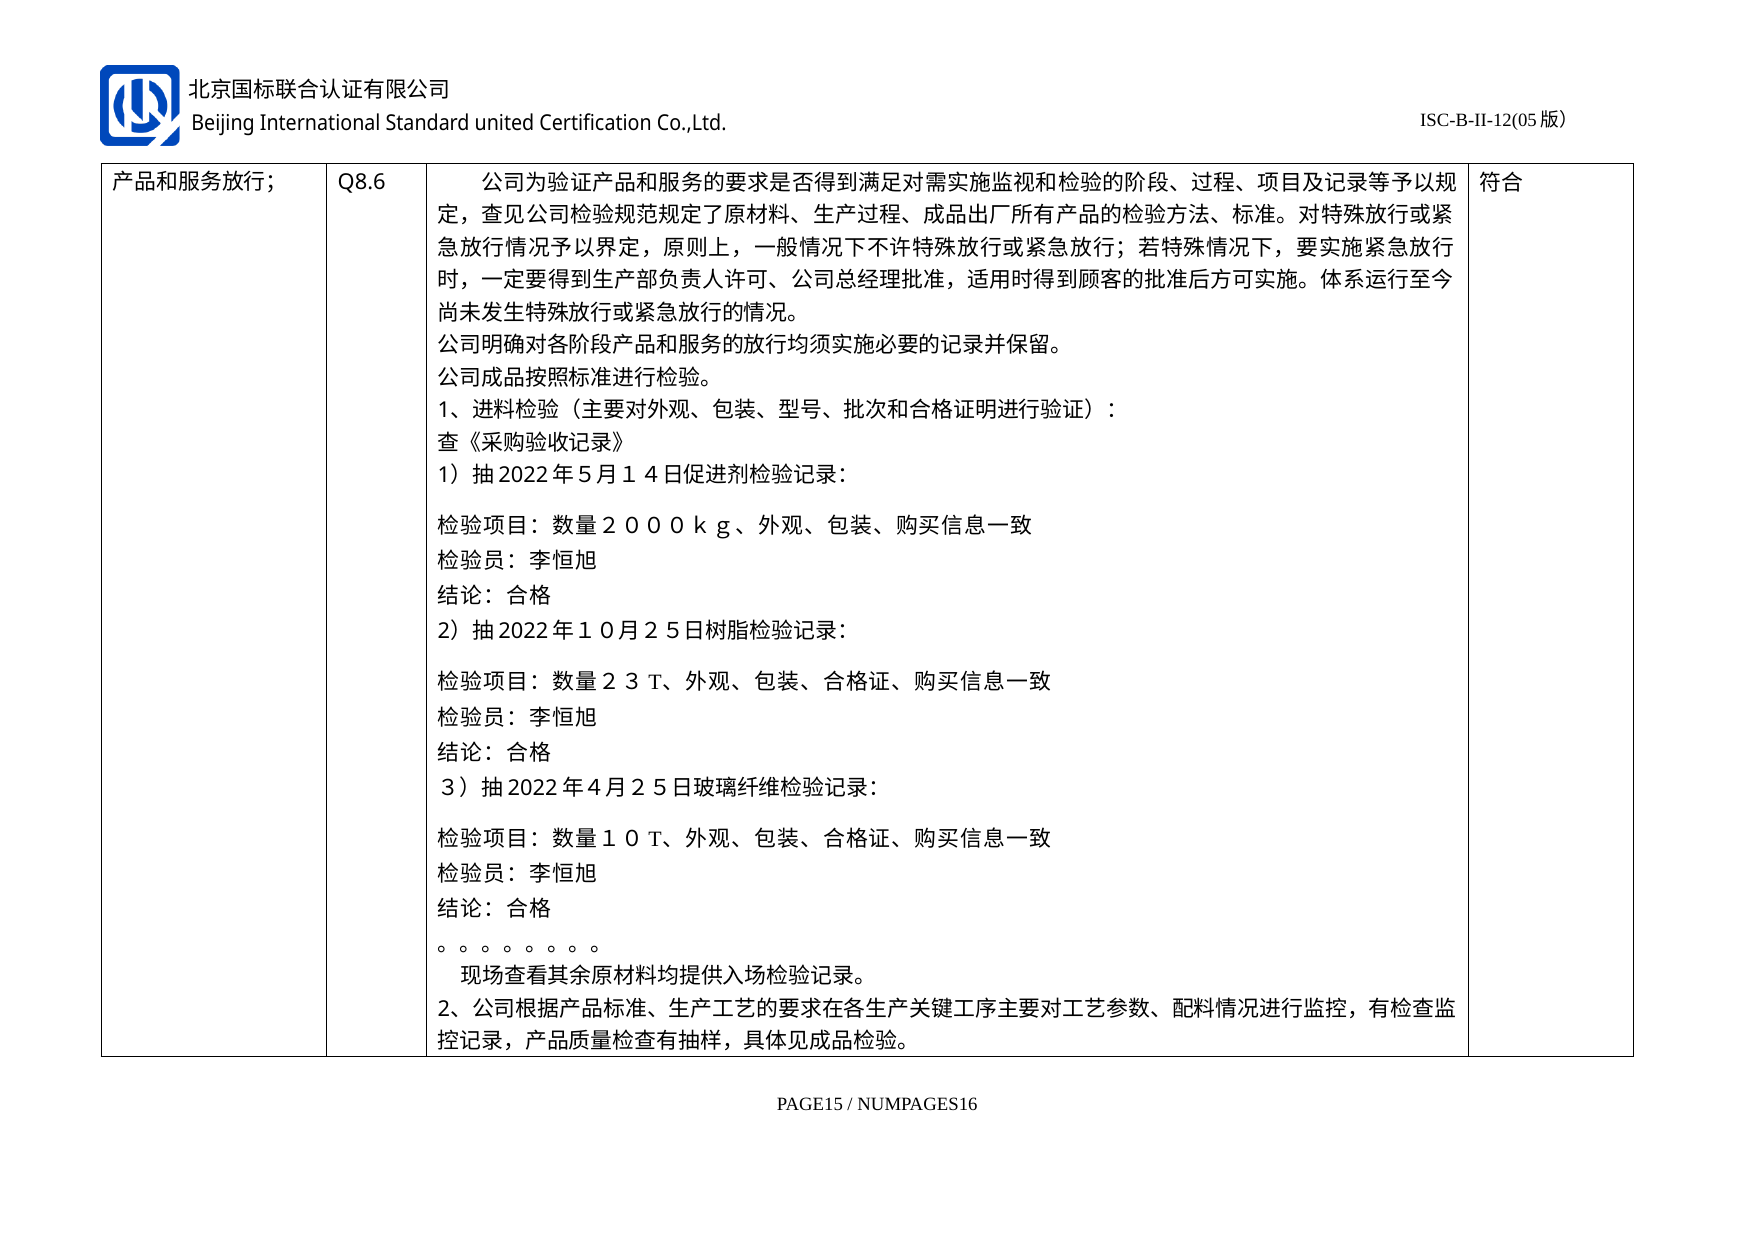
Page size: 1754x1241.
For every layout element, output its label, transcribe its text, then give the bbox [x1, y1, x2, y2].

table_cell 符合 [1469, 164, 1633, 1056]
table_cell Q8.6 [327, 164, 426, 1056]
picture [100, 65, 180, 146]
table_cell 产品和服务放行； [102, 164, 326, 1056]
